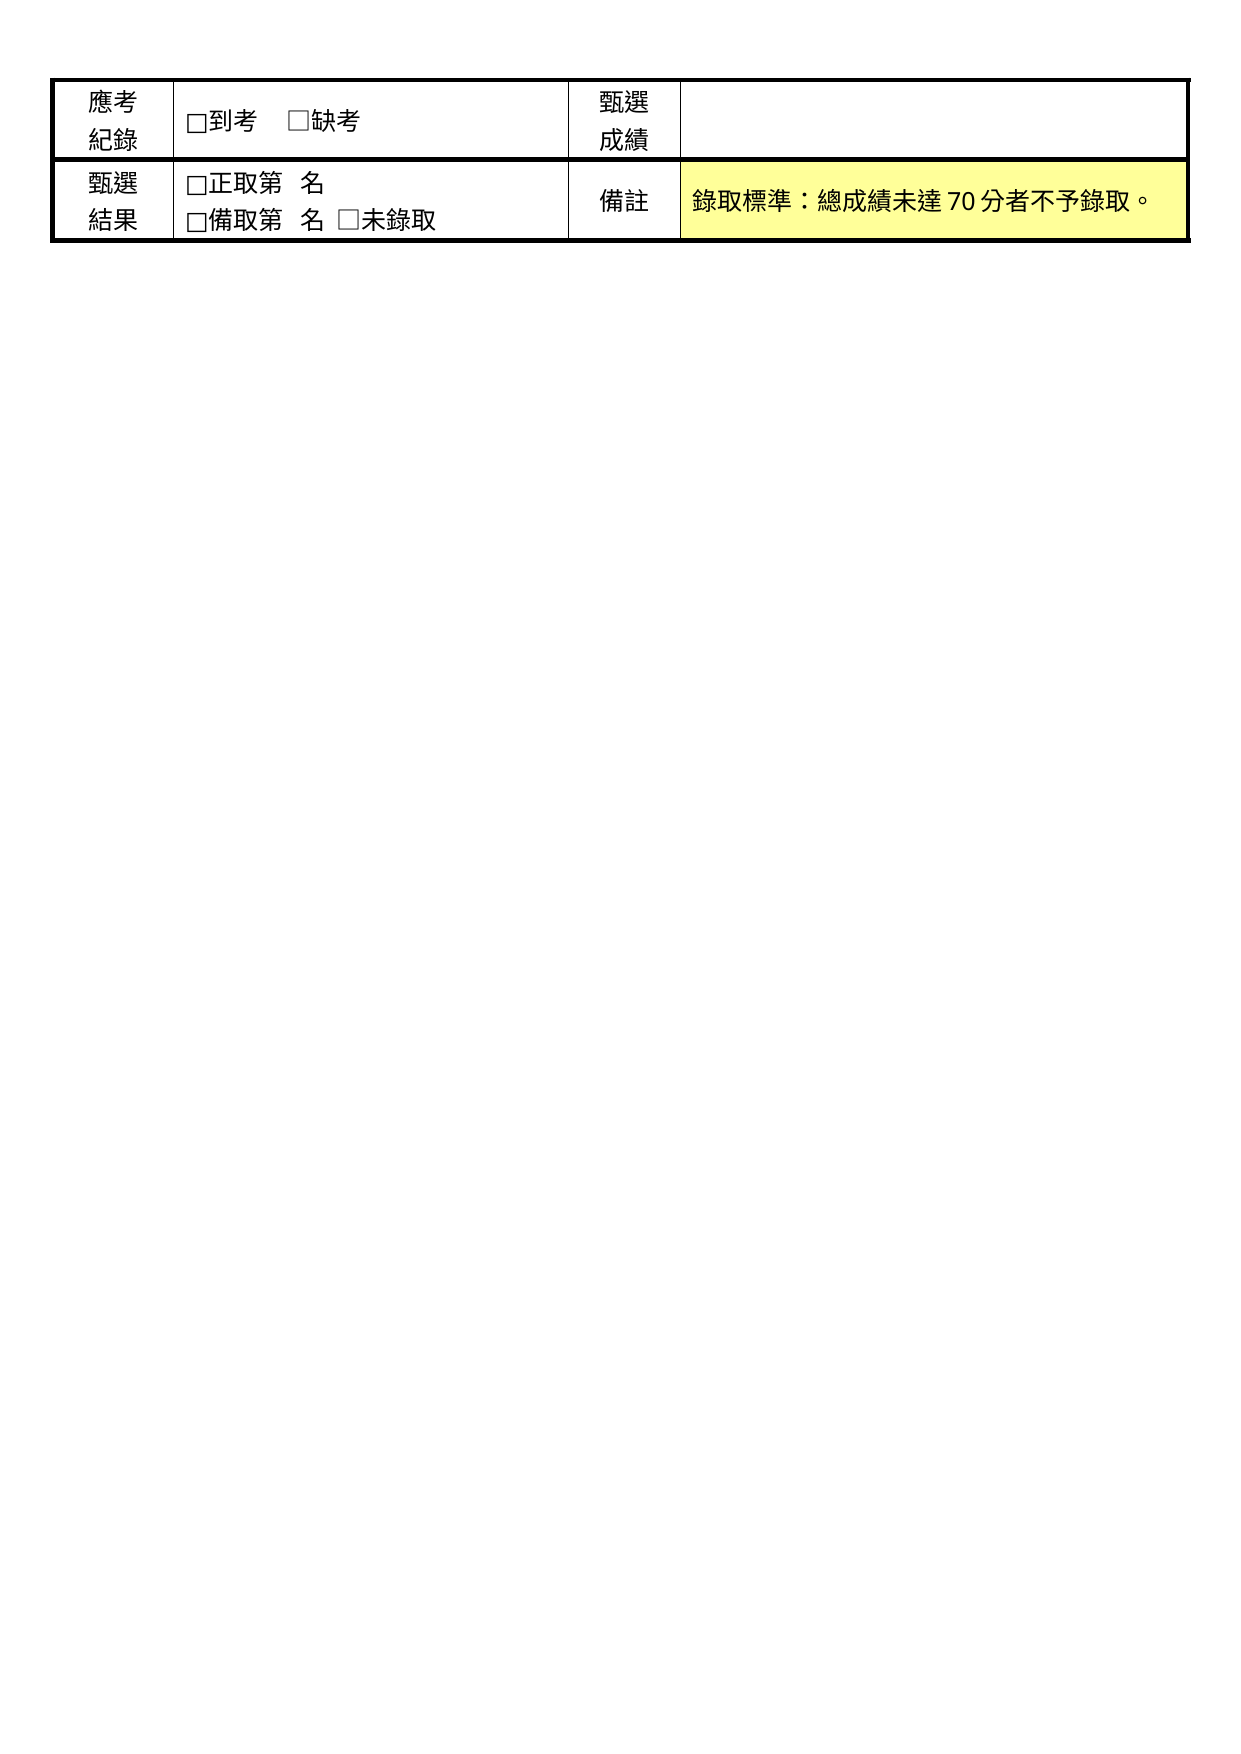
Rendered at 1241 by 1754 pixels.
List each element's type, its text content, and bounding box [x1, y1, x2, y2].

table_cell 甄選 結果 [55, 162, 173, 238]
table_cell 備註 [569, 162, 680, 238]
table_header □到考 □缺考 [174, 82, 568, 157]
table_cell □正取第 名 □備取第 名 □未錄取 [174, 162, 568, 238]
table_cell 錄取標準：總成績未達70分者不予錄取。 [681, 162, 1186, 238]
table_header [681, 82, 1186, 157]
table_header 甄選 成績 [569, 82, 680, 157]
table_header 應考 紀錄 [55, 82, 173, 157]
